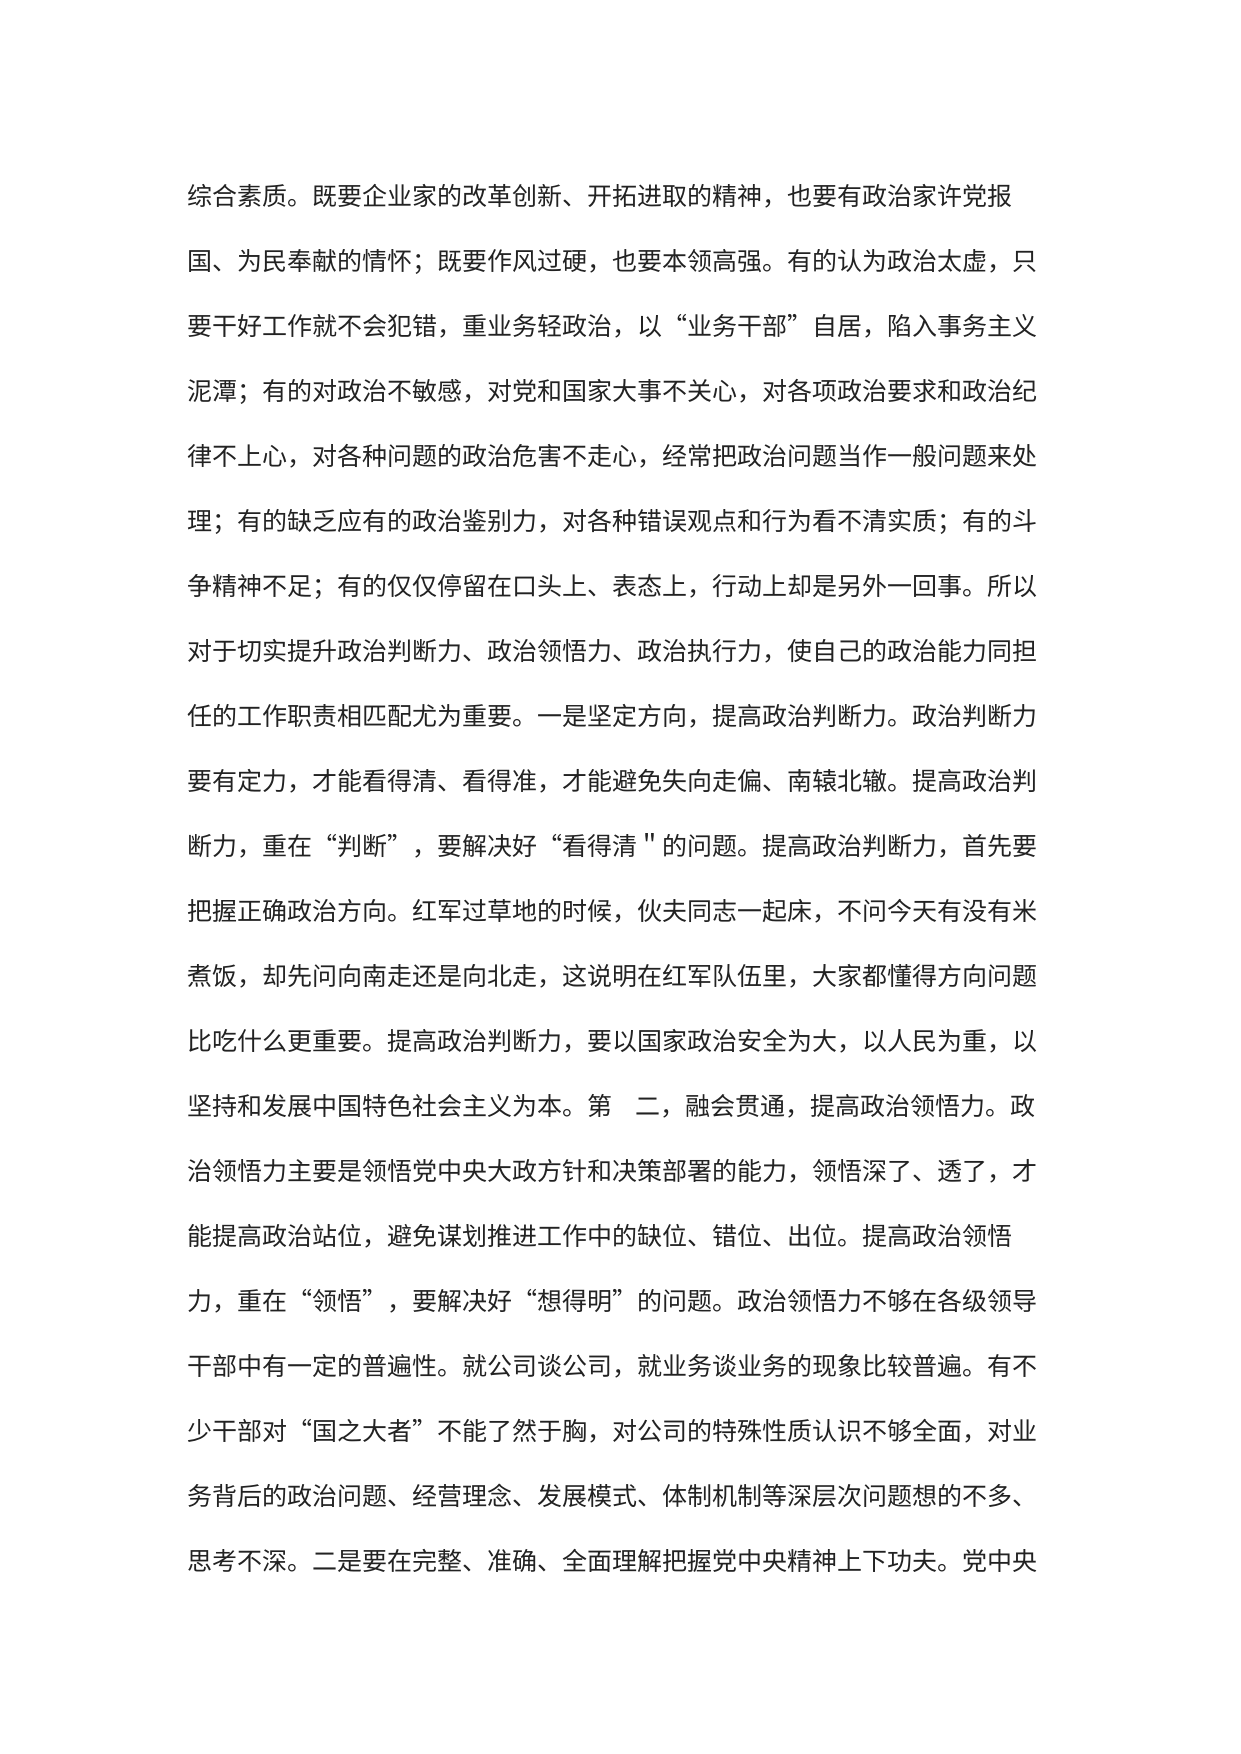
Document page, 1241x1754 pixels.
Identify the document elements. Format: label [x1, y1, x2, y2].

text [187, 162, 1053, 1592]
